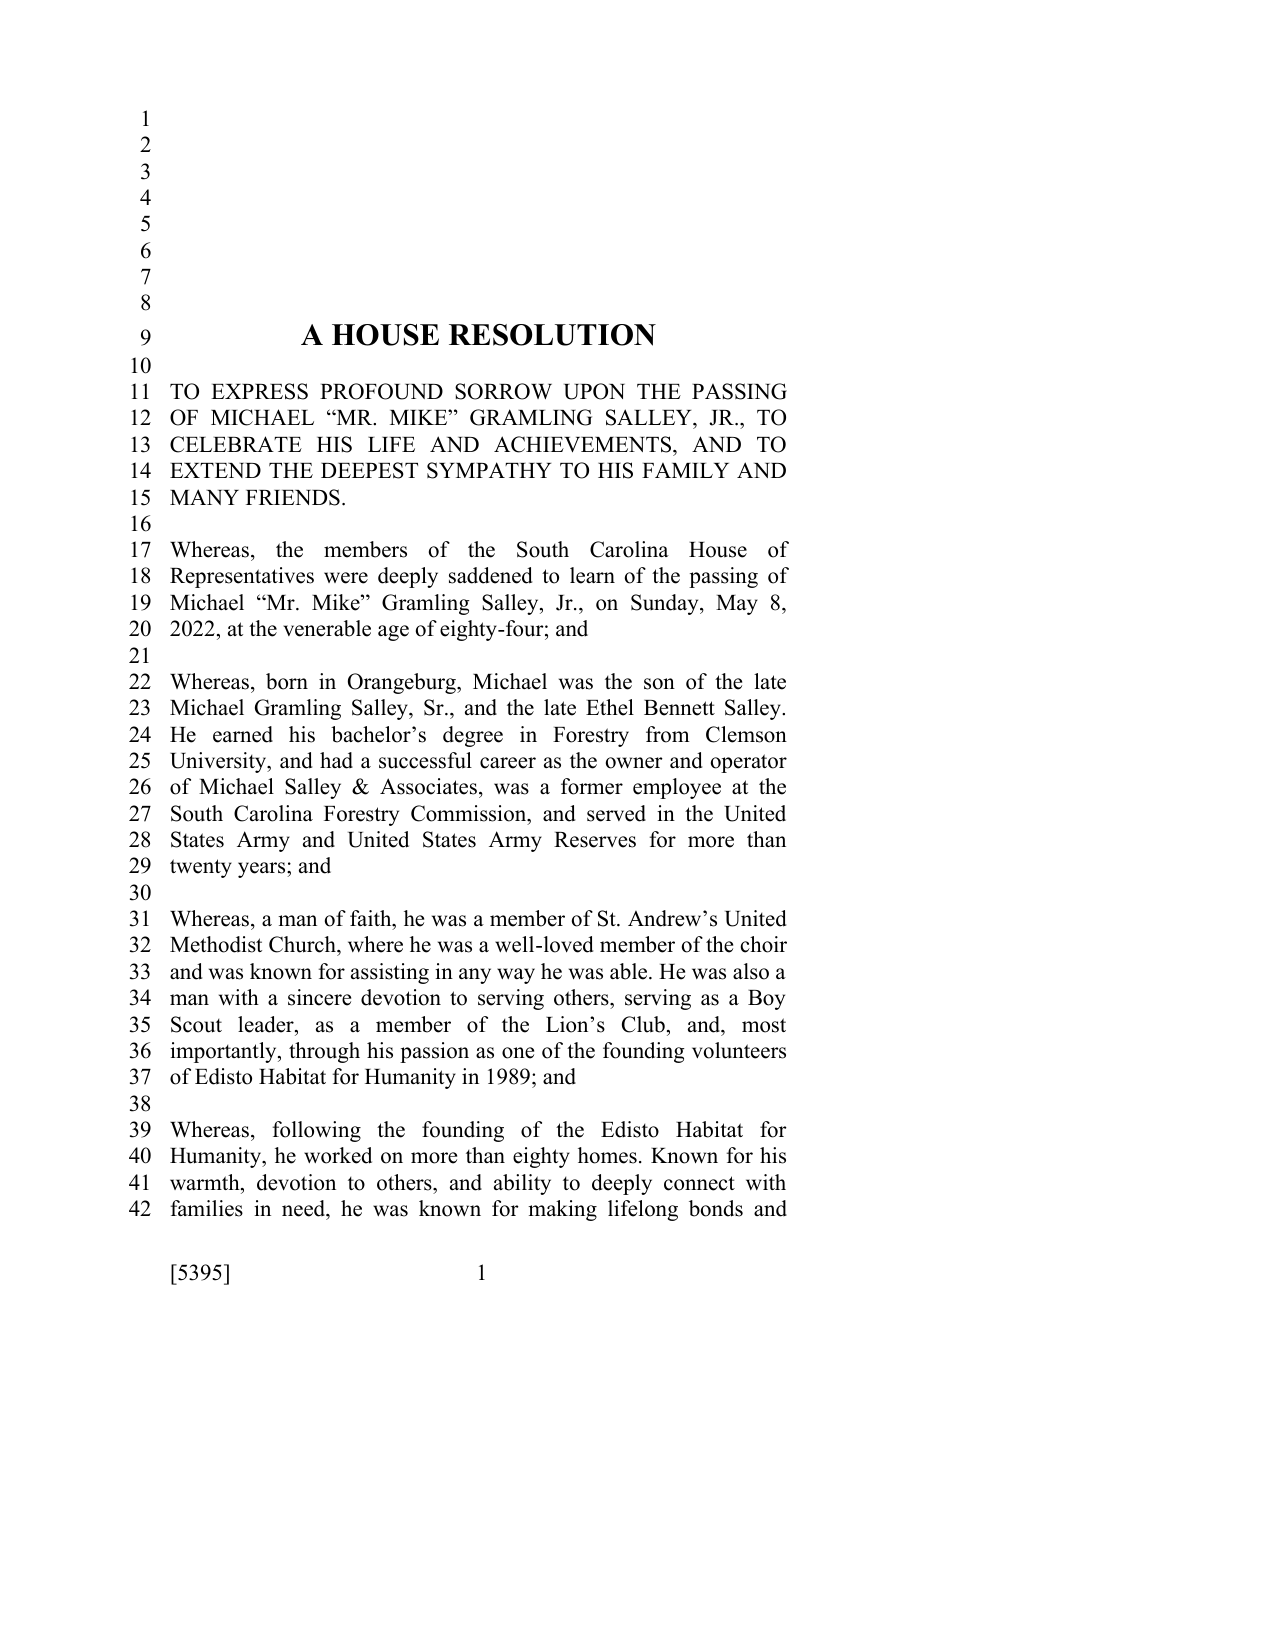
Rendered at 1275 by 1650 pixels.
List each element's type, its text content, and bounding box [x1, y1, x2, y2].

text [169, 1116, 787, 1221]
text Whereas, a man of faith, he was a member of St. Andrew’s United Methodist Church, where he was a well-loved member of the choir and was known for assisting in any way he was able. He was also a man with a sincere devotion to serving others, serving as a Boy Scout leader, as a member of the Lion’s Club, and, most importantly, through his passion as one of the founding volunteers of Edisto Habitat for Humanity in 1989; and [169, 905, 787, 1090]
text TO EXPRESS PROFOUND SORROW UPON THE PASSING OF MICHAEL “MR. MIKE” GRAMLING SALLEY, JR., TO CELEBRATE HIS LIFE AND ACHIEVEMENTS, AND TO EXTEND THE DEEPEST SYMPATHY TO HIS FAMILY AND MANY FRIENDS. [169, 378, 787, 510]
text Whereas, born in Orangeburg, Michael was the son of the late Michael Gramling Salley, Sr., and the late Ethel Bennett Salley. He earned his bachelor’s degree in Forestry from Clemson University, and had a successful career as the owner and operator of Michael Salley & Associates, was a former employee at the South Carolina Forestry Commission, and served in the United States Army and United States Army Reserves for more than twenty years; and [169, 668, 787, 879]
text Whereas, the members of the South Carolina House of Representatives were deeply saddened to learn of the passing of Michael “Mr. Mike” Gramling Salley, Jr., on Sunday, May 8, 2022, at the venerable age of eighty-four; and [169, 536, 787, 642]
text A HOUSE RESOLUTION [169, 316, 787, 352]
